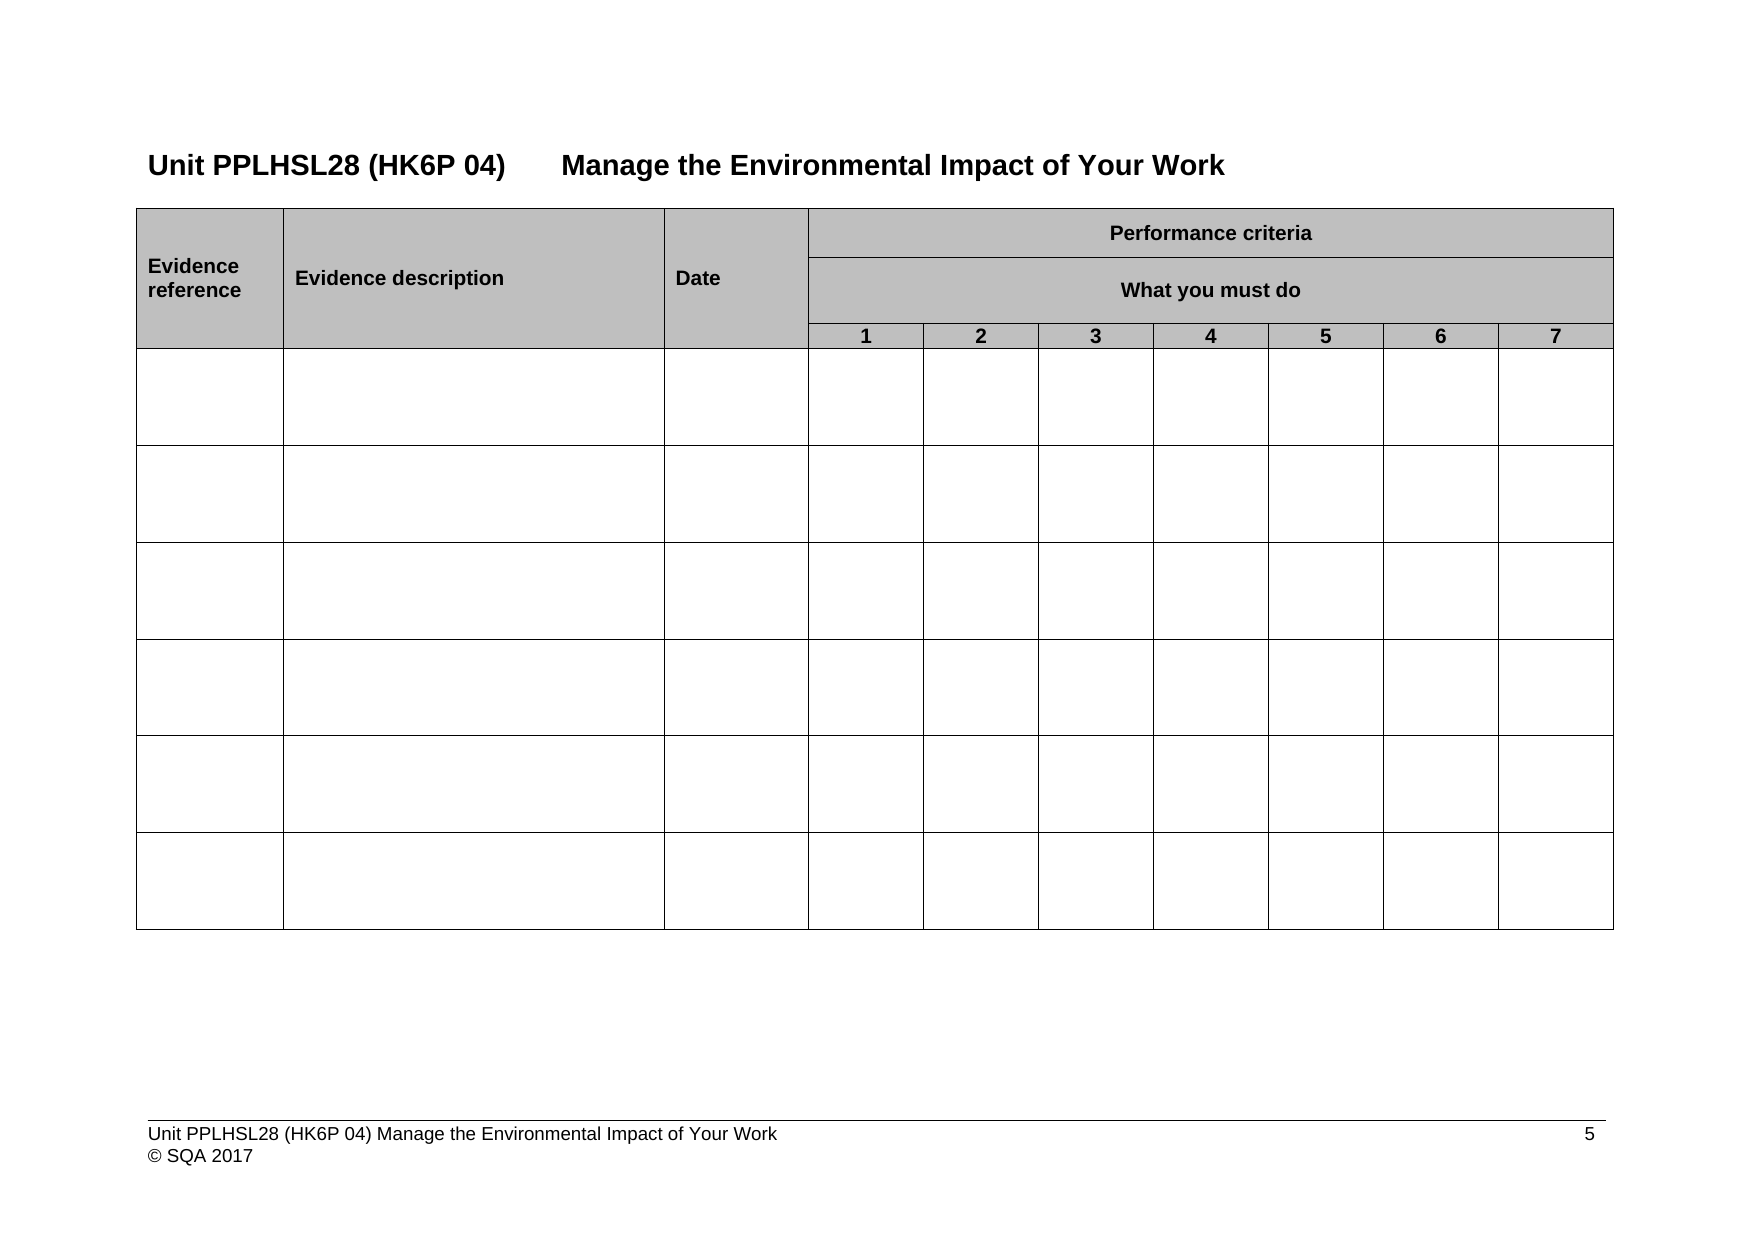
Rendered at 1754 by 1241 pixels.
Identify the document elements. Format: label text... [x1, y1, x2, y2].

table_cell [665, 640, 808, 735]
table_cell [1039, 736, 1153, 832]
table_cell [1384, 543, 1498, 638]
table_cell [665, 446, 808, 542]
table_cell [1384, 349, 1498, 445]
table_cell 2 [924, 324, 1038, 348]
table_cell [924, 543, 1038, 638]
table_cell [809, 640, 923, 735]
table_header Evidence reference [137, 209, 283, 348]
table_cell [1039, 833, 1153, 929]
table_cell [1154, 833, 1268, 929]
table_cell [284, 736, 664, 832]
table_cell [1499, 736, 1613, 832]
table_cell 3 [1039, 324, 1153, 348]
table_cell [1154, 736, 1268, 832]
table_cell [137, 349, 283, 445]
table_cell [1154, 446, 1268, 542]
table_cell [137, 446, 283, 542]
table_cell 7 [1499, 324, 1613, 348]
table_cell [284, 833, 664, 929]
table_cell [284, 543, 664, 638]
table_cell [1269, 446, 1383, 542]
table_cell [1384, 446, 1498, 542]
table_cell [1154, 640, 1268, 735]
table_cell [924, 349, 1038, 445]
table_cell [665, 736, 808, 832]
table_cell [1269, 543, 1383, 638]
table_cell [809, 543, 923, 638]
table_cell [1039, 640, 1153, 735]
table_cell [1154, 543, 1268, 638]
table_cell [665, 349, 808, 445]
table_cell [809, 349, 923, 445]
table_cell 4 [1154, 324, 1268, 348]
table_cell [924, 833, 1038, 929]
table_cell [1384, 736, 1498, 832]
table_cell 5 [1269, 324, 1383, 348]
table_cell [1384, 833, 1498, 929]
table_cell [1039, 543, 1153, 638]
table_cell [809, 833, 923, 929]
table_cell [809, 736, 923, 832]
table_cell [1269, 833, 1383, 929]
table_header Performance criteria [809, 209, 1613, 257]
table_cell [137, 736, 283, 832]
table_cell [1154, 349, 1268, 445]
table_cell [665, 543, 808, 638]
table_cell [284, 446, 664, 542]
table_cell [1499, 349, 1613, 445]
table_cell [924, 640, 1038, 735]
table_cell [665, 833, 808, 929]
table_header Date [665, 209, 808, 348]
table_cell [1384, 640, 1498, 735]
table_cell 6 [1384, 324, 1498, 348]
table_cell [924, 736, 1038, 832]
table_cell [1269, 349, 1383, 445]
table_cell [1039, 446, 1153, 542]
table_cell [137, 833, 283, 929]
table_cell What you must do [809, 258, 1613, 323]
table_cell [284, 640, 664, 735]
table_cell [1499, 446, 1613, 542]
table_cell 1 [809, 324, 923, 348]
table_cell [137, 543, 283, 638]
table_cell [1499, 640, 1613, 735]
table_cell [284, 349, 664, 445]
title Unit PPLHSL28 (HK6P 04) Manage the Environmental Impact of Your Work [148, 148, 1606, 181]
table_cell [1039, 349, 1153, 445]
table_cell [924, 446, 1038, 542]
table_cell [809, 446, 923, 542]
table_cell [1269, 640, 1383, 735]
table_header Evidence description [284, 209, 664, 348]
table_cell [1499, 833, 1613, 929]
table_cell [137, 640, 283, 735]
table_cell [1499, 543, 1613, 638]
table_cell [1269, 736, 1383, 832]
